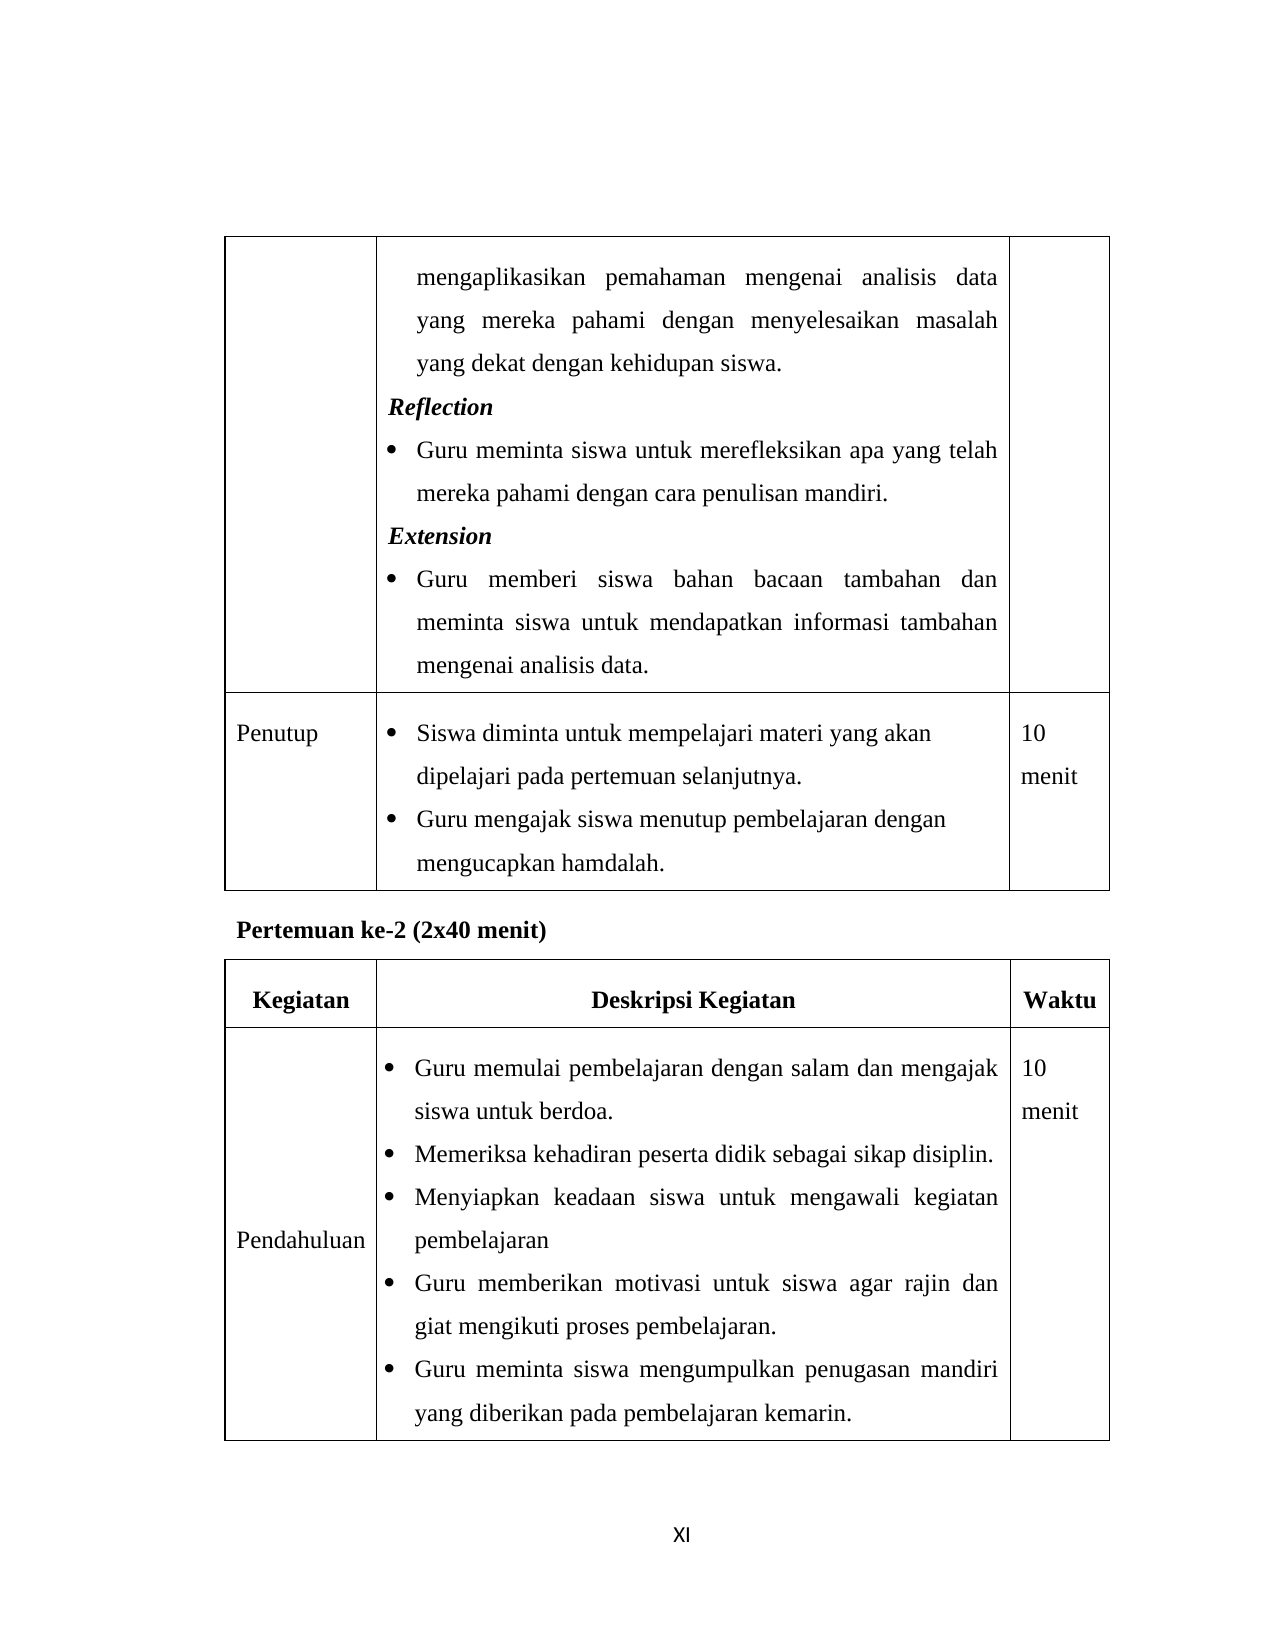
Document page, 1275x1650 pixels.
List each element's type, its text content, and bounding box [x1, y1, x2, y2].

list Pertemuan ke-2 (2x40 menit) [236, 916, 1098, 944]
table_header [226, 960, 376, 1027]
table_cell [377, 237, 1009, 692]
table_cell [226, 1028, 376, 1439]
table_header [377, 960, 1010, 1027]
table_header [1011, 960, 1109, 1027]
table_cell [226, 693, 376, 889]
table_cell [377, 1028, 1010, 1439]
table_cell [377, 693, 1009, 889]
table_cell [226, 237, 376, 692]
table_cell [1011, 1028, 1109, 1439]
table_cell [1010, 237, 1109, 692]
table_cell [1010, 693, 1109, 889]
